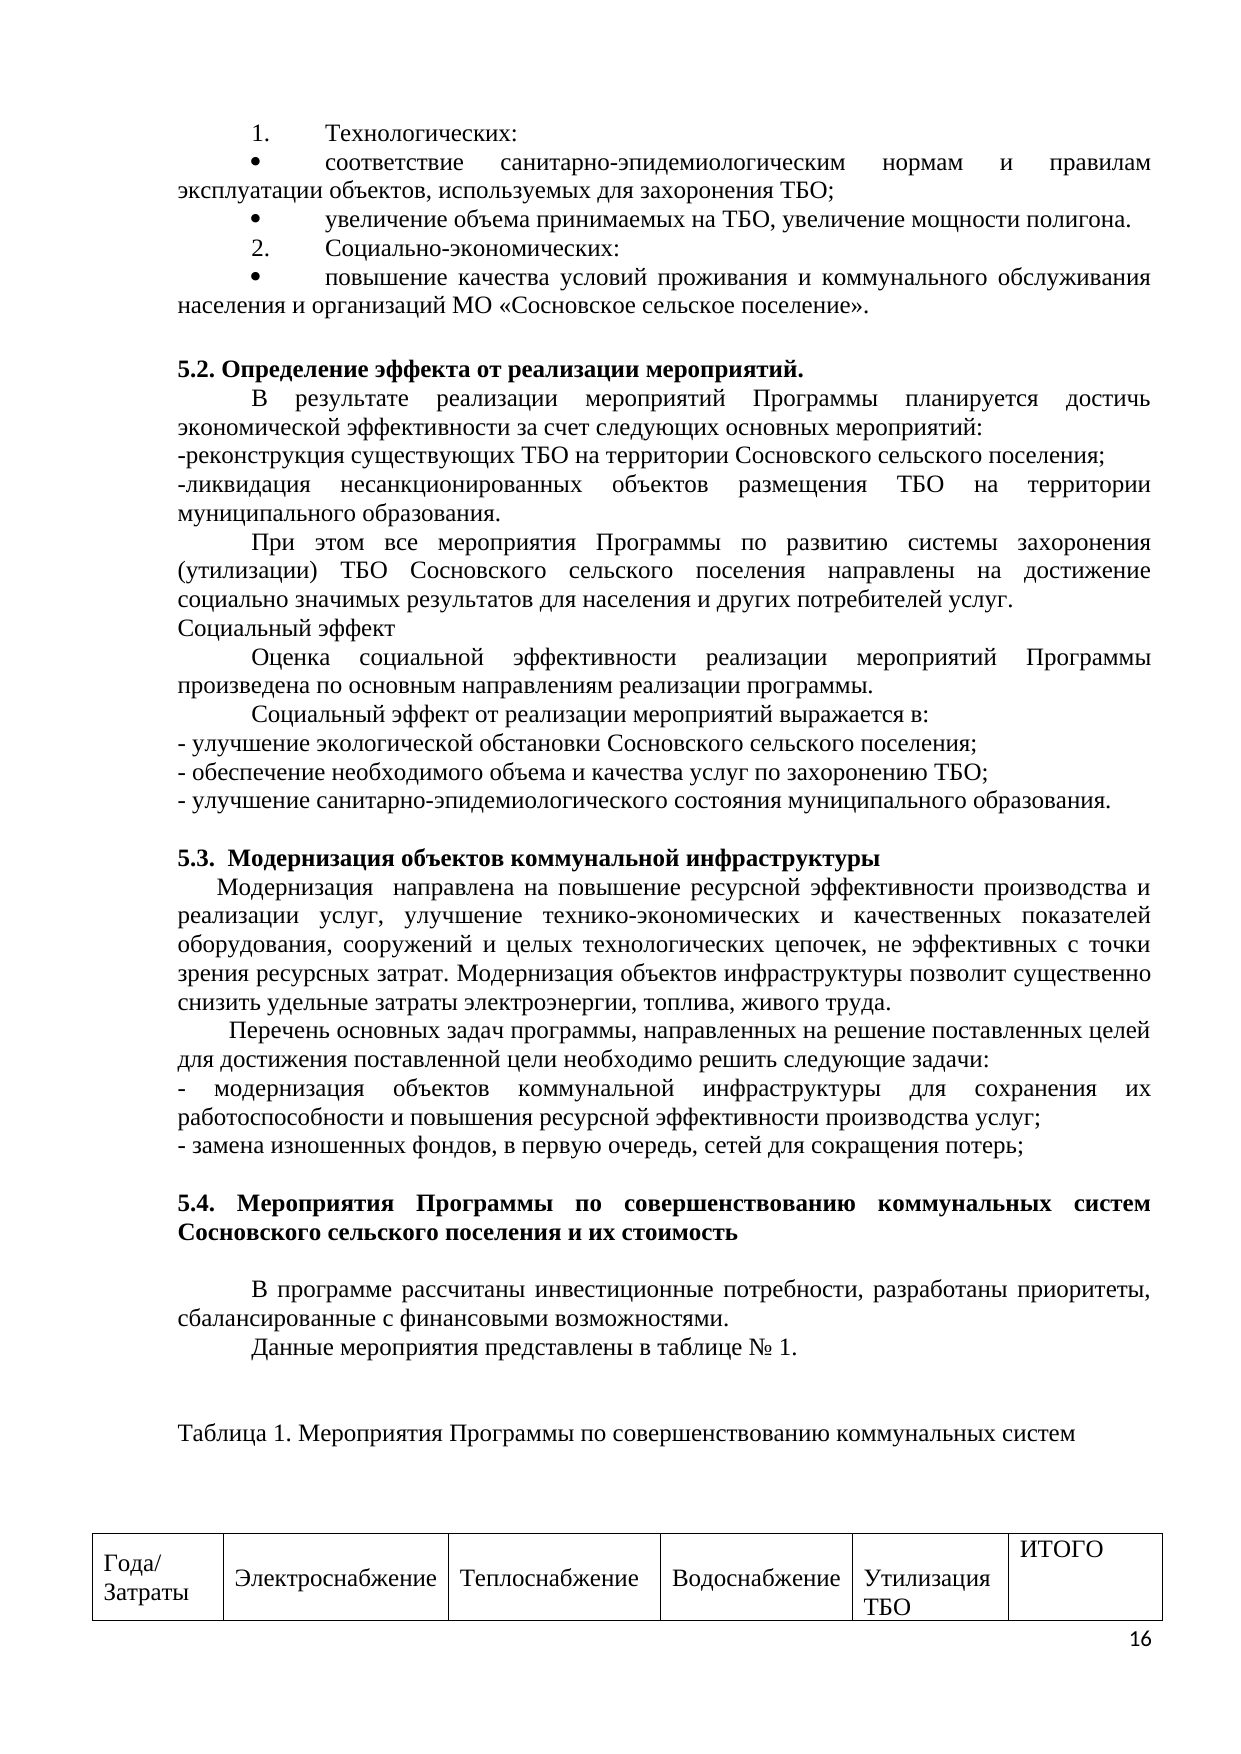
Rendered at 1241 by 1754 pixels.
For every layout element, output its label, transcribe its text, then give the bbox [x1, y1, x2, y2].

text Социальный эффект [177, 613, 1152, 642]
table_header Водоснабжение [661, 1534, 852, 1620]
text 5.3. Модернизация объектов коммунальной инфраструктуры [177, 843, 1152, 872]
text В программе рассчитаны инвестиционные потребности, разработаны приоритеты, сбалансированные с финансовыми возможностями. [177, 1274, 1152, 1332]
text Данные мероприятия представлены в таблице № 1. [177, 1332, 1152, 1361]
table_header Утилизация ТБО [853, 1534, 1008, 1620]
text - модернизация объектов коммунальной инфраструктуры для сохранения их работоспособности и повышения ресурсной эффективности производства услуг; [177, 1073, 1152, 1131]
text - обеспечение необходимого объема и качества услуг по захоронению ТБО; [177, 757, 1152, 786]
text 2. Социально-экономических: [177, 233, 1152, 262]
table_header Года/ Затраты [93, 1534, 223, 1620]
list увеличение объема принимаемых на ТБО, увеличение мощности полигона. [177, 204, 1152, 233]
text Перечень основных задач программы, направленных на решение поставленных целей для достижения поставленной цели необходимо решить следующие задачи: [177, 1016, 1152, 1073]
text 5.4. Мероприятия Программы по совершенствованию коммунальных систем Сосновского сельского поселения и их стоимость [177, 1188, 1152, 1246]
text При этом все мероприятия Программы по развитию системы захоронения (утилизации) ТБО Сосновского сельского поселения направлены на достижение социально значимых результатов для населения и других потребителей услуг. [177, 527, 1152, 613]
text Оценка социальной эффективности реализации мероприятий Программы произведена по основным направлениям реализации программы. [177, 642, 1152, 699]
text - улучшение экологической обстановки Сосновского сельского поселения; [177, 728, 1152, 757]
table_header Теплоснабжение [449, 1534, 660, 1620]
text -ликвидация несанкционированных объектов размещения ТБО на территории муниципального образования. [177, 469, 1152, 527]
text 5.2. Определение эффекта от реализации мероприятий. [177, 354, 1152, 383]
text -реконструкция существующих ТБО на территории Сосновского сельского поселения; [177, 441, 1152, 469]
table_header ИТОГО [1009, 1534, 1162, 1620]
list повышение качества условий проживания и коммунального обслуживания населения и организаций МО «Сосновское сельское поселение». [177, 262, 1152, 319]
text 1. Технологических: [177, 118, 1152, 147]
text В результате реализации мероприятий Программы планируется достичь экономической эффективности за счет следующих основных мероприятий: [177, 383, 1152, 441]
text - улучшение санитарно-эпидемиологического состояния муниципального образования. [177, 786, 1152, 814]
text Социальный эффект от реализации мероприятий выражается в: [177, 699, 1152, 728]
text - замена изношенных фондов, в первую очередь, сетей для сокращения потерь; [177, 1131, 1152, 1159]
list соответствие санитарно-эпидемиологическим нормам и правилам эксплуатации объектов, используемых для захоронения ТБО; [177, 147, 1152, 204]
text Таблица 1. Мероприятия Программы по совершенствованию коммунальных систем [177, 1418, 1152, 1447]
table_header Электроснабжение [224, 1534, 448, 1620]
text Модернизация направлена на повышение ресурсной эффективности производства и реализации услуг, улучшение технико-экономических и качественных показателей оборудования, сооружений и целых технологических цепочек, не эффективных с точки зрения ресурсных затрат. Модернизация объектов инфраструктуры позволит существенно снизить удельные затраты электроэнергии, топлива, живого труда. [177, 872, 1152, 1016]
